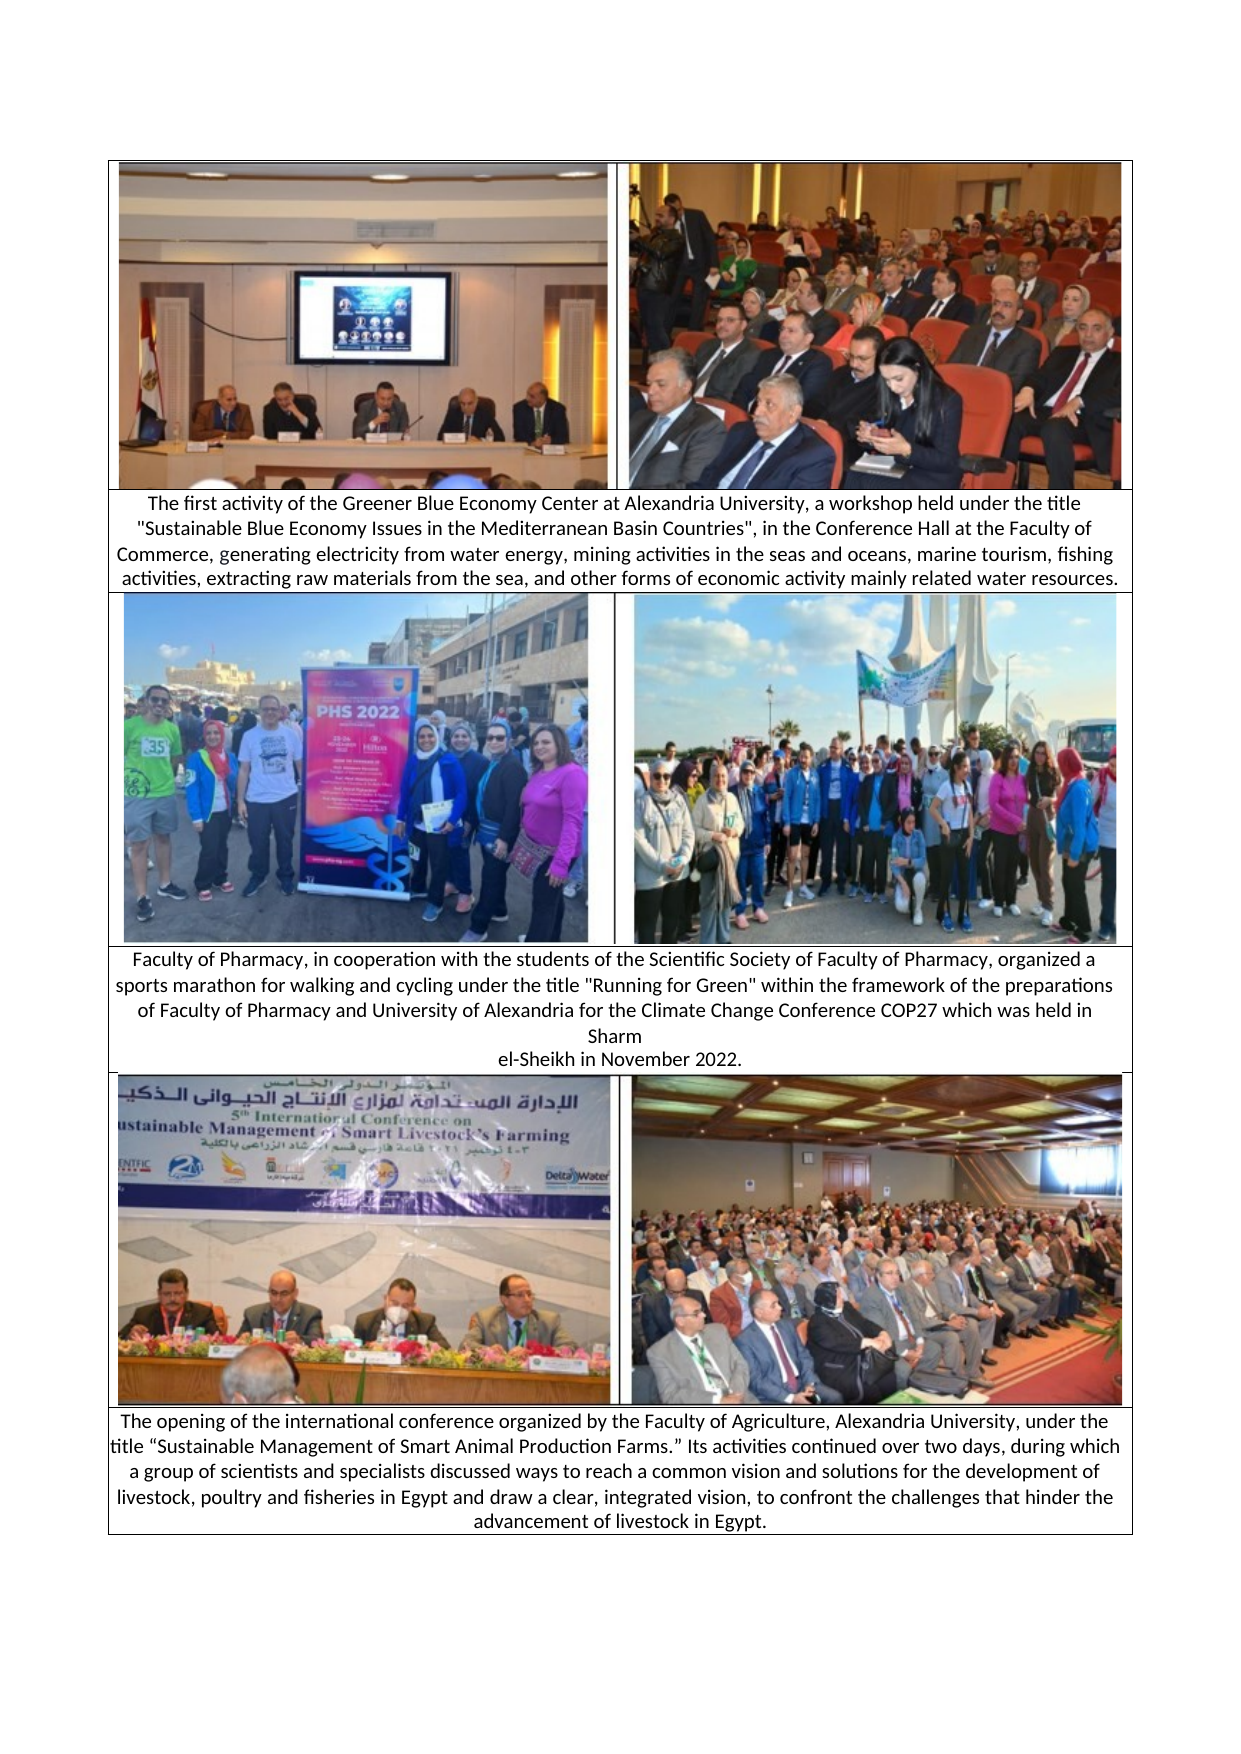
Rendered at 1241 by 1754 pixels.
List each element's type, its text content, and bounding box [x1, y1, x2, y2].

table_cell The first activity of the Greener Blue Economy Center at Alexandria University, a workshop held under the title "Sustainable Blue Economy Issues in the Mediterranean Basin Countries", in the Conference Hall at the Faculty of Commerce, generating electricity from water energy, mining activities in the seas and oceans, marine tourism, fishing activities, extracting raw materials from the sea, and other forms of economic activity mainly related water resources. [109, 490, 1132, 592]
table_cell The opening of the international conference organized by the Faculty of Agriculture, Alexandria University, under the title “Sustainable Management of Smart Animal Production Farms.” Its activities continued over two days, during which a group of scientists and specialists discussed ways to reach a common vision and solutions for the development of livestock, poultry and fisheries in Egypt and draw a clear, integrated vision, to confront the challenges that hinder the advancement of livestock in Egypt. [109, 1408, 1132, 1534]
table_cell [1123, 1073, 1132, 1407]
picture [118, 161, 1122, 489]
table_header [1122, 161, 1132, 489]
table_cell Faculty of Pharmacy, in cooperation with the students of the Scientific Society of Faculty of Pharmacy, organized a sports marathon for walking and cycling under the title "Running for Green" within the framework of the preparations of Faculty of Pharmacy and University of Alexandria for the Climate Change Conference COP27 which was held in Sharm el-Sheikh in November 2022. [109, 947, 1132, 1072]
picture [123, 592, 1117, 944]
picture [118, 1072, 1123, 1407]
table_cell [109, 593, 1132, 946]
table_header [109, 161, 118, 489]
table_cell [109, 1073, 118, 1407]
